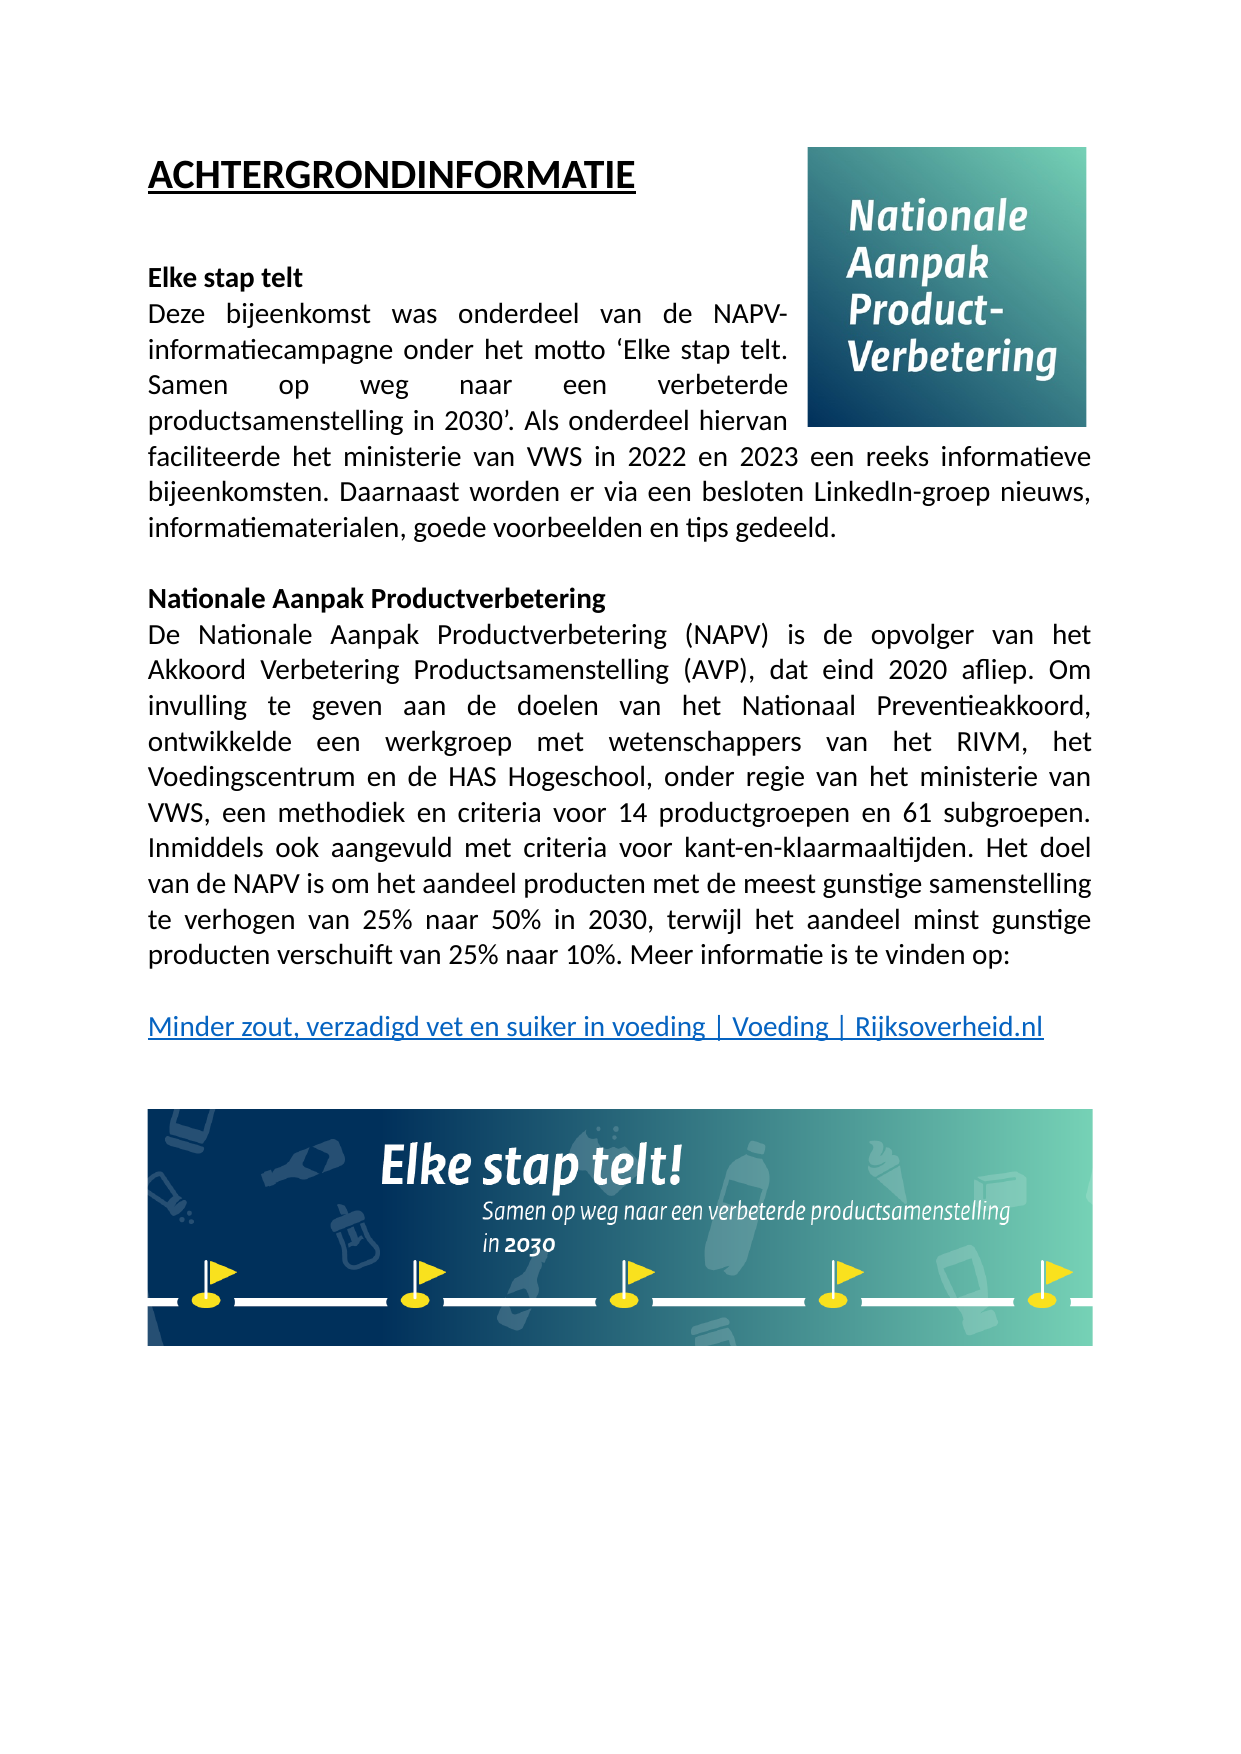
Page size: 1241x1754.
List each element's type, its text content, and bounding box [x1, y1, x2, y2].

text ACHTERGRONDINFORMATIE [148, 148, 807, 198]
text Deze bijeenkomst was onderdeel van de NAPV-informatiecampagne onder het motto ‘Elke stap telt. Samen op weg naar een verbeterde productsamenstelling in 2030’. Als onderdeel hiervan faciliteerde het ministerie van VWS in 2022 en 2023 een reeks informatieve bijeenkomsten. Daarnaast worden er via een besloten LinkedIn-groep nieuws, informatiematerialen, goede voorbeelden en tips gedeeld. [148, 295, 1093, 544]
text Minder zout, verzadigd vet en suiker in voeding | Voeding | Rijksoverheid.nl [148, 1008, 1093, 1043]
picture [807, 147, 1087, 427]
picture [147, 1109, 1093, 1346]
text Elke stap telt [148, 259, 807, 295]
text De Nationale Aanpak Productverbetering (NAPV) is de opvolger van het Akkoord Verbetering Productsamenstelling (AVP), dat eind 2020 afliep. Om invulling te geven aan de doelen van het Nationaal Preventieakkoord, ontwikkelde een werkgroep met wetenschappers van het RIVM, het Voedingscentrum en de HAS Hogeschool, onder regie van het ministerie van VWS, een methodiek en criteria voor 14 productgroepen en 61 subgroepen. Inmiddels ook aangevuld met criteria voor kant-en-klaarmaaltijden. Het doel van de NAPV is om het aandeel producten met de meest gunstige samenstelling te verhogen van 25% naar 50% in 2030, terwijl het aandeel minst gunstige producten verschuift van 25% naar 10%. Meer informatie is te vinden op: [148, 616, 1093, 972]
text Nationale Aanpak Productverbetering [148, 580, 1093, 616]
